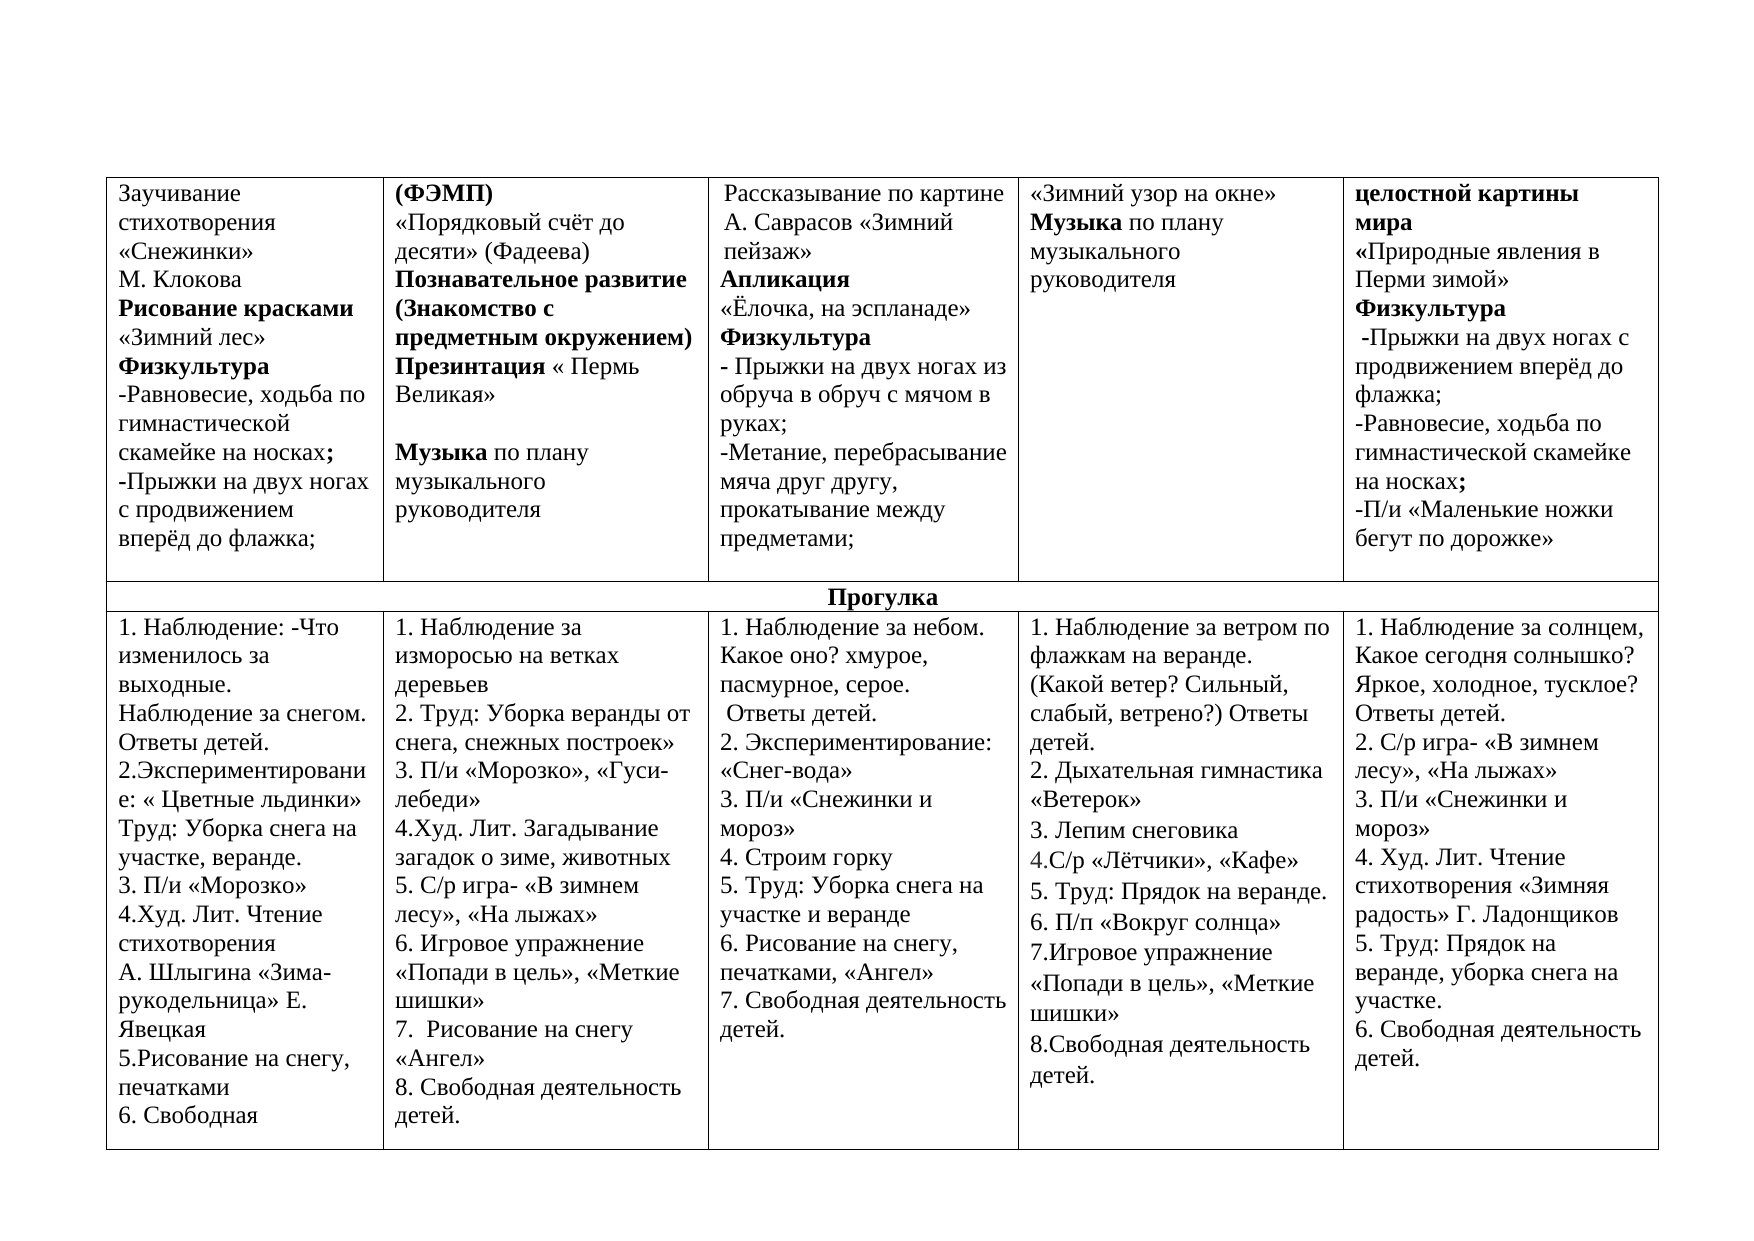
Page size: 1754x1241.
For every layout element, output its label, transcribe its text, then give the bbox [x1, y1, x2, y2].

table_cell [107, 612, 383, 1148]
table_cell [1019, 178, 1343, 581]
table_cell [1019, 612, 1343, 1148]
table_cell Прогулка [107, 582, 1658, 611]
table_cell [709, 612, 1018, 1148]
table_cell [1344, 612, 1658, 1148]
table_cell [384, 612, 708, 1148]
